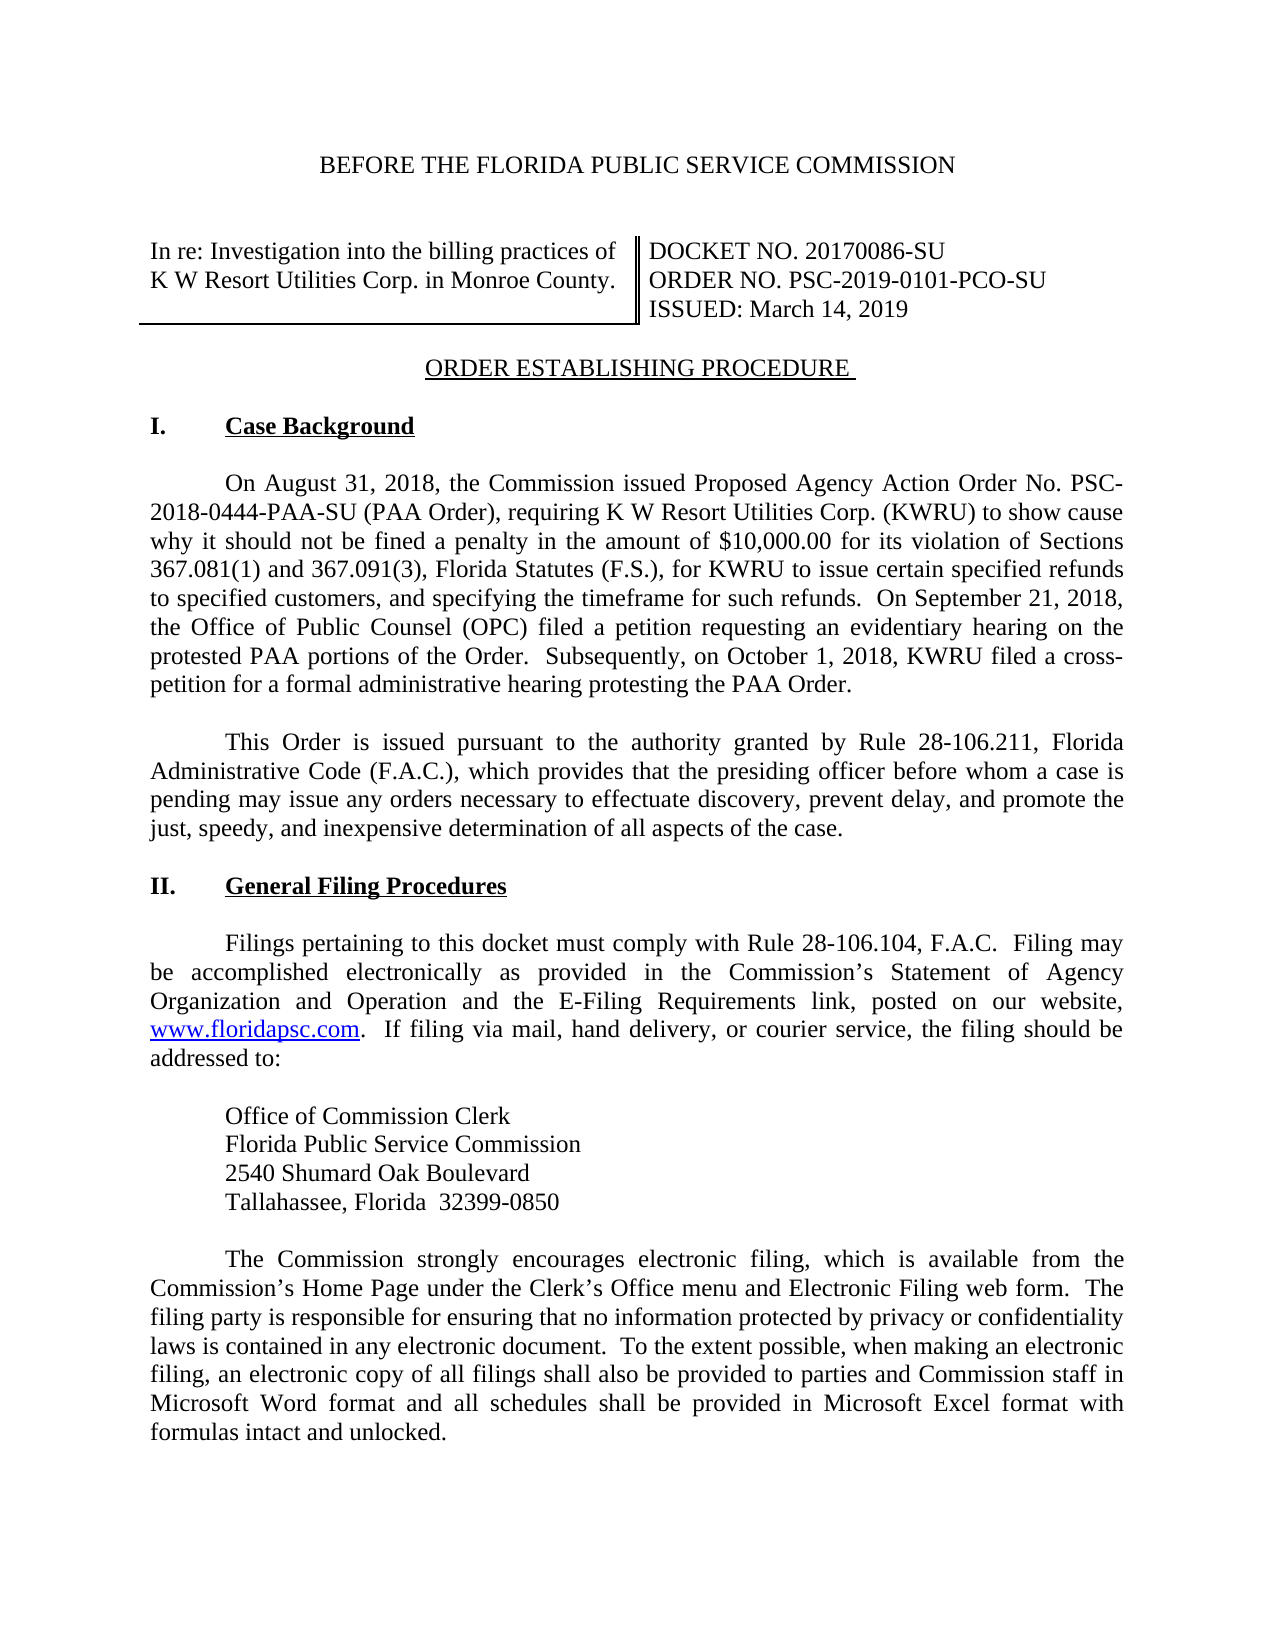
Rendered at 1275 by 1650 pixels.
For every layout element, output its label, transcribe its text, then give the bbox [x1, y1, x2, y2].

text ORDER ESTABLISHING PROCEDURE [150, 353, 1125, 382]
list 2540 Shumard Oak Boulevard [150, 1158, 1125, 1187]
list Tallahassee, Florida 32399-0850 [150, 1187, 1125, 1216]
list Florida Public Service Commission [150, 1129, 1125, 1158]
table_header DOCKET NO. 20170086-SU ORDER NO. PSC-2019-0101-PCO-SU ISSUED: March 14, 2019 [640, 236, 1136, 322]
table_header In re: Investigation into the billing practices of K W Resort Utilities Corp. in Monroe County. [139, 236, 635, 322]
text I. Case Background [150, 411, 1125, 439]
text II. General Filing Procedures [150, 871, 1125, 899]
list Office of Commission Clerk [150, 1101, 1125, 1129]
text This Order is issued pursuant to the authority granted by Rule 28-106.211, Florida Administrative Code (F.A.C.), which provides that the presiding officer before whom a case is pending may issue any orders necessary to effectuate discovery, prevent delay, and promote the just, speedy, and inexpensive determination of all aspects of the case. [150, 727, 1125, 842]
text On August 31, 2018, the Commission issued Proposed Agency Action Order No. PSC-2018-0444-PAA-SU (PAA Order), requiring K W Resort Utilities Corp. (KWRU) to show cause why it should not be fined a penalty in the amount of $10,000.00 for its violation of Sections 367.081(1) and 367.091(3), Florida Statutes (F.S.), for KWRU to issue certain specified refunds to specified customers, and specifying the timeframe for such refunds. On September 21, 2018, the Office of Public Counsel (OPC) filed a petition requesting an evidentiary hearing on the protested PAA portions of the Order. Subsequently, on October 1, 2018, KWRU filed a cross-petition for a formal administrative hearing protesting the PAA Order. [150, 468, 1125, 698]
list Filings pertaining to this docket must comply with Rule 28-106.104, F.A.C. Filing may be accomplished electronically as provided in the Commission’s Statement of Agency Organization and Operation and the E-Filing Requirements link, posted on our website, www.floridapsc.com. If filing via mail, hand delivery, or courier service, the filing should be addressed to: [150, 928, 1125, 1072]
list The Commission strongly encourages electronic filing, which is available from the Commission’s Home Page under the Clerk’s Office menu and Electronic Filing web form. The filing party is responsible for ensuring that no information protected by privacy or confidentiality laws is contained in any electronic document. To the extent possible, when making an electronic filing, an electronic copy of all filings shall also be provided to parties and Commission staff in Microsoft Word format and all schedules shall be provided in Microsoft Excel format with formulas intact and unlocked. [150, 1244, 1125, 1446]
subtitle BEFORE THE FLORIDA PUBLIC SERVICE COMMISSION [150, 150, 1125, 179]
